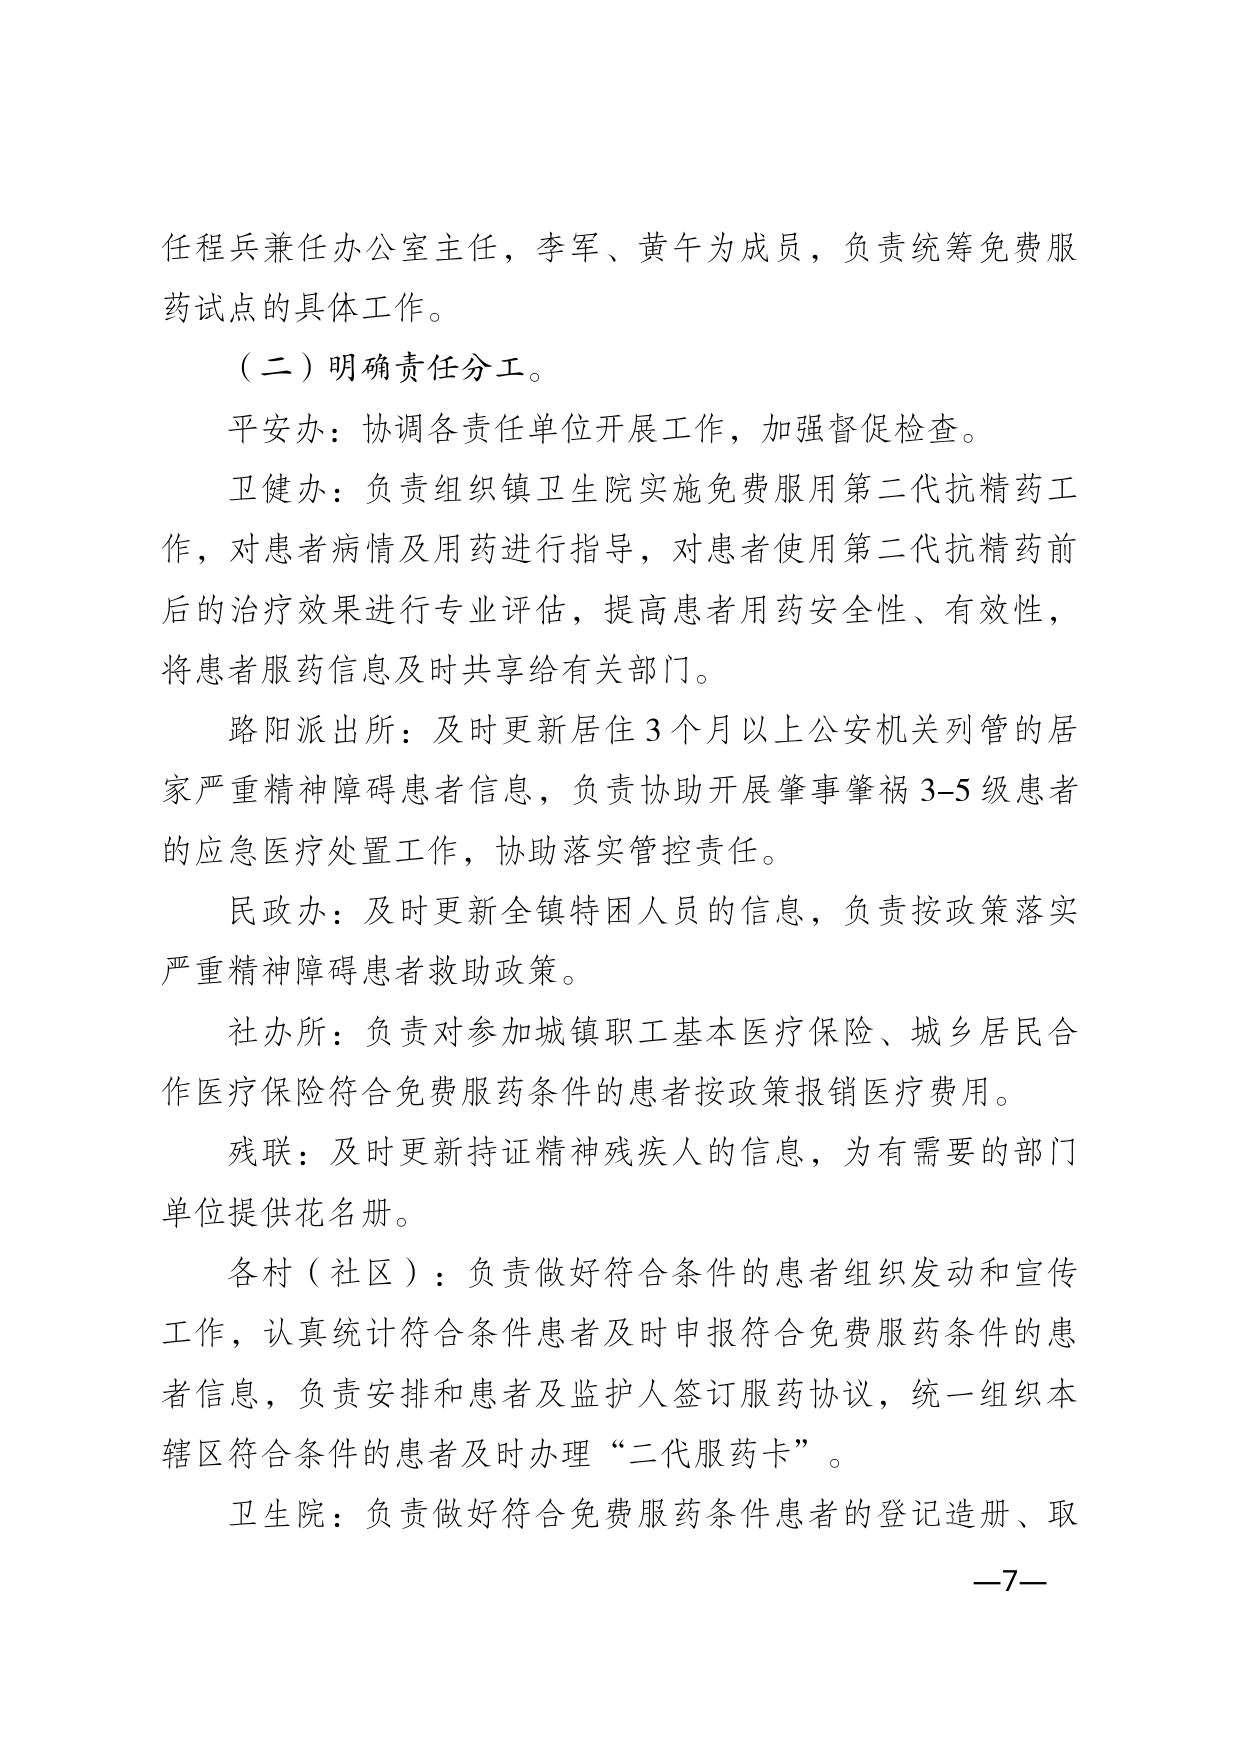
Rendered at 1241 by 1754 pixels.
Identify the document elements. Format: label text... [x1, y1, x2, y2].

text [159, 1486, 1081, 1546]
text 残联：及时更新持证精神残疾人的信息，为有需要的部门单位提供花名册。 [159, 1124, 1081, 1245]
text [159, 219, 1081, 340]
text 民政办：及时更新全镇特困人员的信息，负责按政策落实严重精神障碍患者救助政策。 [159, 883, 1081, 1003]
text 路阳派出所：及时更新居住3个月以上公安机关列管的居家严重精神障碍患者信息，负责协助开展肇事肇祸3-5级患者的应急医疗处置工作，协助落实管控责任。 [159, 702, 1081, 883]
text 卫健办：负责组织镇卫生院实施免费服用第二代抗精药工作，对患者病情及用药进行指导，对患者使用第二代抗精药前后的治疗效果进行专业评估，提高患者用药安全性、有效性，将患者服药信息及时共享给有关部门。 [159, 461, 1081, 702]
text （二）明确责任分工。 [159, 340, 1081, 400]
text 社办所：负责对参加城镇职工基本医疗保险、城乡居民合作医疗保险符合免费服药条件的患者按政策报销医疗费用。 [159, 1003, 1081, 1124]
text 平安办：协调各责任单位开展工作，加强督促检查。 [159, 400, 1081, 461]
text 各村（社区）：负责做好符合条件的患者组织发动和宣传工作，认真统计符合条件患者及时申报符合免费服药条件的患者信息，负责安排和患者及监护人签订服药协议，统一组织本辖区符合条件的患者及时办理“二代服药卡”。 [159, 1245, 1081, 1486]
